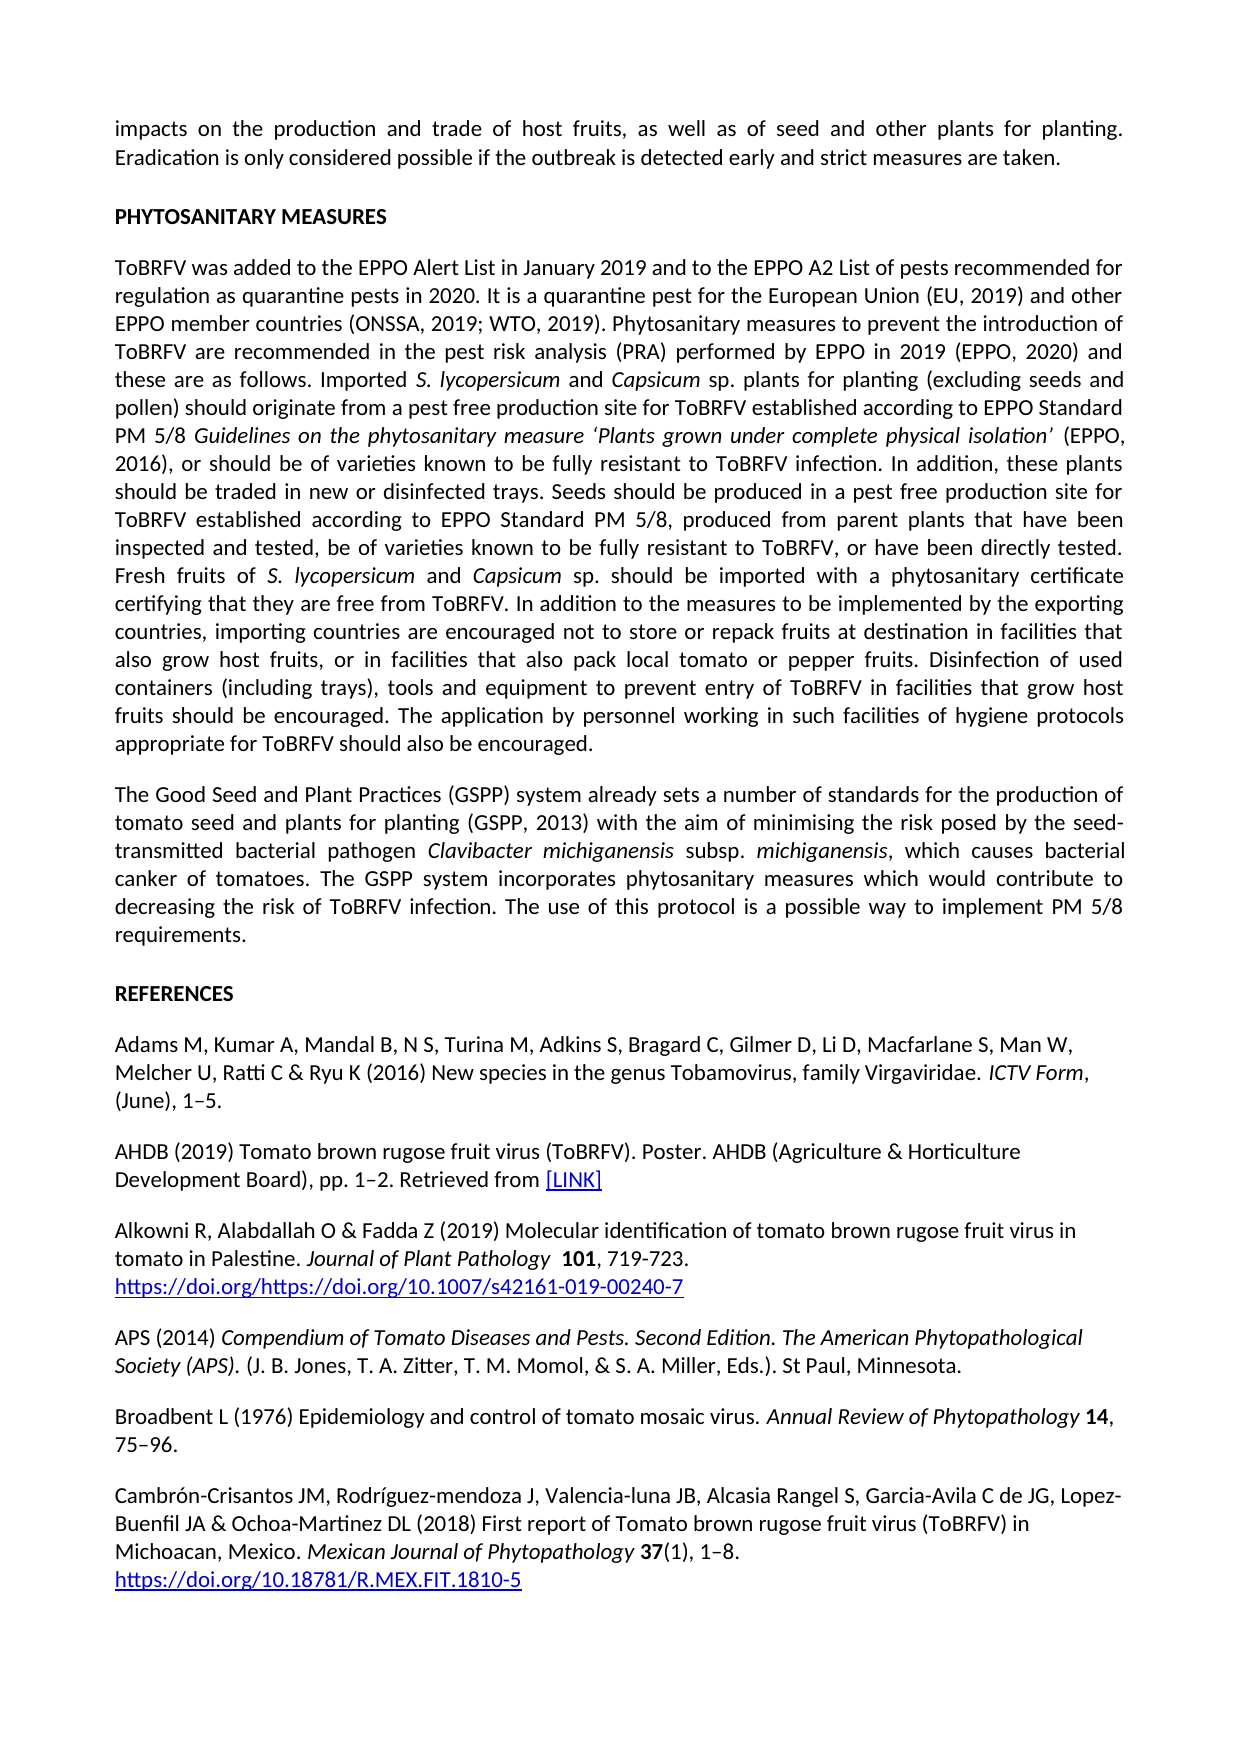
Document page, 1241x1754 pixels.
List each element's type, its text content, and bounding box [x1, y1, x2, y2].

text AHDB (2019) Tomato brown rugose fruit virus (ToBRFV). Poster. AHDB (Agriculture & Horticulture Development Board), pp. 1–2. Retrieved from [LINK] [114, 1137, 1126, 1193]
text Broadbent L (1976) Epidemiology and control of tomato mosaic virus. Annual Review of Phytopathology 14, 75–96. [114, 1402, 1126, 1458]
text ToBRFV was added to the EPPO Alert List in January 2019 and to the EPPO A2 List of pests recommended for regulation as quarantine pests in 2020. It is a quarantine pest for the European Union (EU, 2019) and other EPPO member countries (ONSSA, 2019; WTO, 2019). Phytosanitary measures to prevent the introduction of ToBRFV are recommended in the pest risk analysis (PRA) performed by EPPO in 2019 (EPPO, 2020) and these are as follows. Imported S. lycopersicum and Capsicum sp. plants for planting (excluding seeds and pollen) should originate from a pest free production site for ToBRFV established according to EPPO Standard PM 5/8 Guidelines on the phytosanitary measure ‘Plants grown under complete physical isolation’ (EPPO, 2016), or should be of varieties known to be fully resistant to ToBRFV infection. In addition, these plants should be traded in new or disinfected trays. Seeds should be produced in a pest free production site for ToBRFV established according to EPPO Standard PM 5/8, produced from parent plants that have been inspected and tested, be of varieties known to be fully resistant to ToBRFV, or have been directly tested. Fresh fruits of S. lycopersicum and Capsicum sp. should be imported with a phytosanitary certificate certifying that they are free from ToBRFV. In addition to the measures to be implemented by the exporting countries, importing countries are encouraged not to store or repack fruits at destination in facilities that also grow host fruits, or in facilities that also pack local tomato or pepper fruits. Disinfection of used containers (including trays), tools and equipment to prevent entry of ToBRFV in facilities that grow host fruits should be encouraged. The application by personnel working in such facilities of hygiene protocols appropriate for ToBRFV should also be encouraged. [114, 253, 1126, 757]
text APS (2014) Compendium of Tomato Diseases and Pests. Second Edition. The American Phytopathological Society (APS). (J. B. Jones, T. A. Zitter, T. M. Momol, & S. A. Miller, Eds.). St Paul, Minnesota. [114, 1323, 1126, 1379]
text Cambrón-Crisantos JM, Rodríguez-mendoza J, Valencia-luna JB, Alcasia Rangel S, Garcia-Avila C de JG, Lopez-Buenfil JA & Ochoa-Martinez DL (2018) First report of Tomato brown rugose fruit virus (ToBRFV) in Michoacan, Mexico. Mexican Journal of Phytopathology 37(1), 1–8. https://doi.org/10.18781/R.MEX.FIT.1810-5 [114, 1481, 1126, 1593]
text REFERENCES [114, 979, 1126, 1007]
text Adams M, Kumar A, Mandal B, N S, Turina M, Adkins S, Bragard C, Gilmer D, Li D, Macfarlane S, Man W, Melcher U, Ratti C & Ryu K (2016) New species in the genus Tobamovirus, family Virgaviridae. ICTV Form, (June), 1–5. [114, 1030, 1126, 1114]
text PHYTOSANITARY MEASURES [114, 202, 1126, 230]
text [114, 114, 1126, 171]
text The Good Seed and Plant Practices (GSPP) system already sets a number of standards for the production of tomato seed and plants for planting (GSPP, 2013) with the aim of minimising the risk posed by the seed-transmitted bacterial pathogen Clavibacter michiganensis subsp. michiganensis, which causes bacterial canker of tomatoes. The GSPP system incorporates phytosanitary measures which would contribute to decreasing the risk of ToBRFV infection. The use of this protocol is a possible way to implement PM 5/8 requirements. [114, 780, 1126, 948]
text Alkowni R, Alabdallah O & Fadda Z (2019) Molecular identification of tomato brown rugose fruit virus in tomato in Palestine. Journal of Plant Pathology 101, 719-723. https://doi.org/https://doi.org/10.1007/s42161-019-00240-7 [114, 1216, 1126, 1300]
